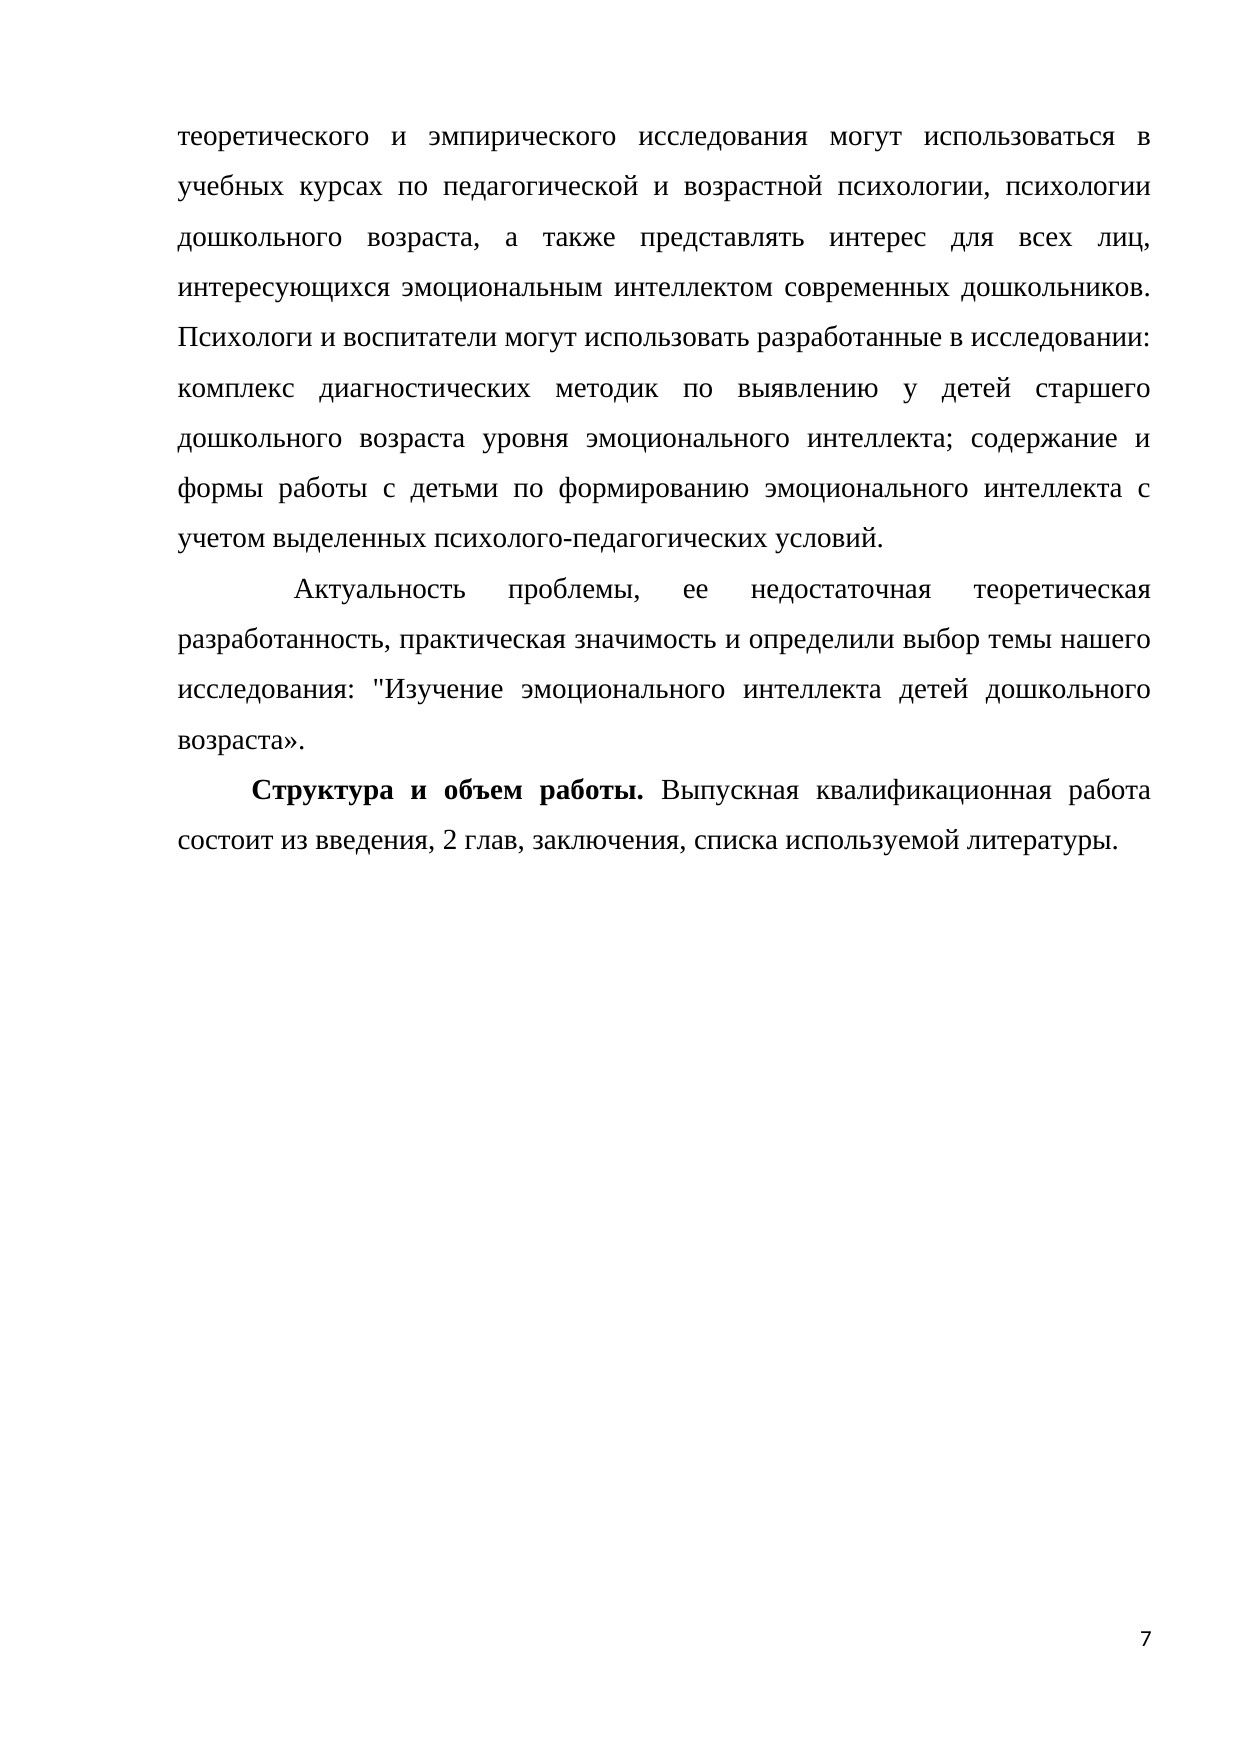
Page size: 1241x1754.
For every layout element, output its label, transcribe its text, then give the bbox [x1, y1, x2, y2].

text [177, 118, 1152, 554]
text Актуальность проблемы, ее недостаточная теоретическая разработанность, практическая значимость и определили выбор темы нашего исследования: "Изучение эмоционального интеллекта детей дошкольного возраста». [177, 571, 1152, 755]
text Структура и объем работы. Выпускная квалификационная работа состоит из введения, 2 глав, заключения, списка используемой литературы. [177, 772, 1152, 856]
